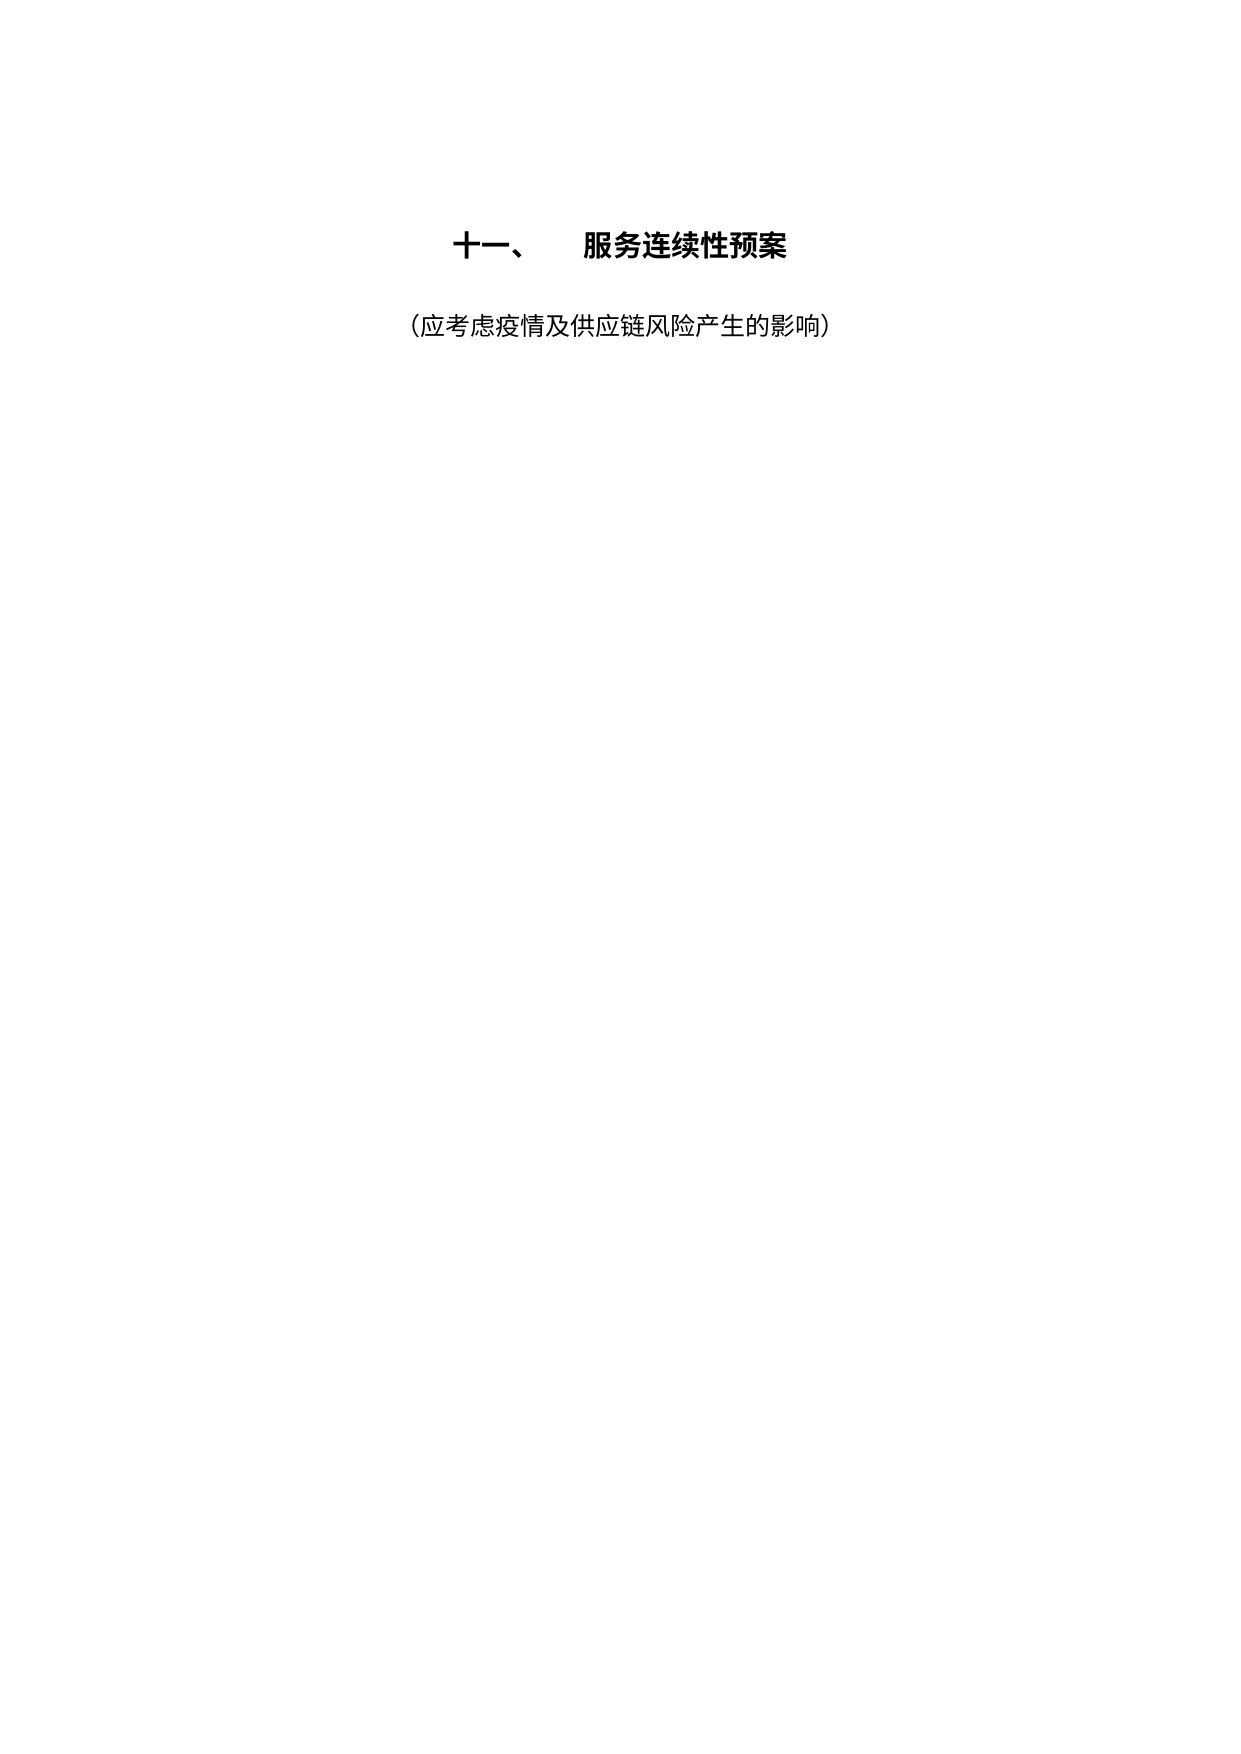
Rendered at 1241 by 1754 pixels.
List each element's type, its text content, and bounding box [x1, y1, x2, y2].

subtitle 服务连续性预案 [187, 204, 1053, 283]
text （应考虑疫情及供应链风险产生的影响） [187, 304, 1053, 344]
